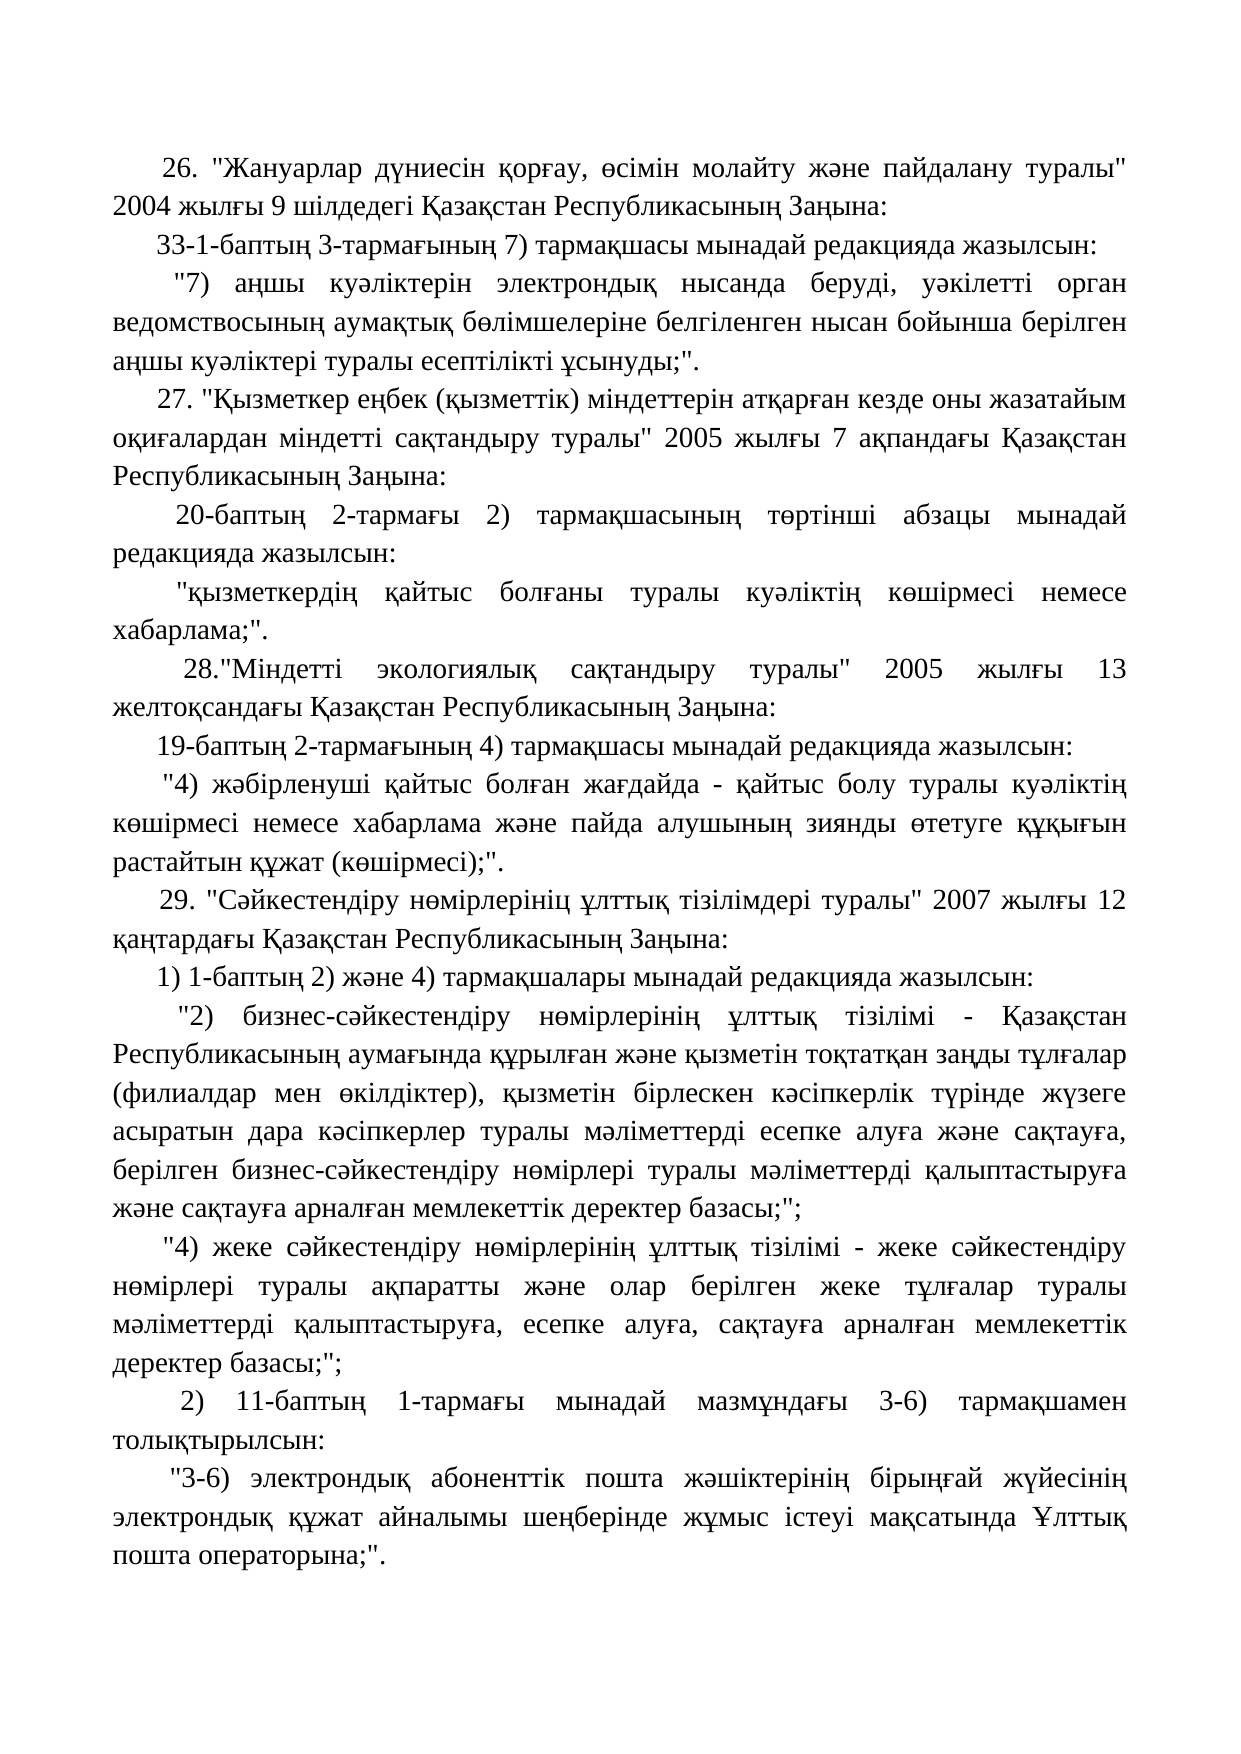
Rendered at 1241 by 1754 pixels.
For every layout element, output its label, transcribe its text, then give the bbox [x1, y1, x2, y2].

text 2) 11-баптың 1-тармағы мынадай мазмұндағы 3-6) тармақшамен толықтырылсын: [112, 1383, 1128, 1455]
text 28."Міндетті экологиялық сақтандыру туралы" 2005 жылғы 13 желтоқсандағы Қазақстан Республикасының Заңына: [112, 651, 1128, 723]
text 29. "Сәйкестендіру нөмірлерініц ұлттық тізілімдері туралы" 2007 жылғы 12 қаңтардағы Қазақстан Республикасының Заңына: [112, 882, 1128, 954]
text "2) бизнес-сәйкестендіру нөмірлерінің ұлттық тізілімі - Қазақстан Республикасының аумағында құрылған және қызметін тоқтатқан заңды тұлғалар (филиалдар мен өкілдіктер), қызметін бірлескен кәсіпкерлік түрінде жүзеге асыратын дара кәсіпкерлер туралы мәліметтерді есепке алуға және сақтауға, берілген бизнес-сәйкестендіру нөмірлері туралы мәліметтерді қалыптастыруға және сақтауға арналған мемлекеттік деректер базасы;"; [112, 998, 1128, 1224]
text 19-баптың 2-тармағының 4) тармақшасы мынадай редакцияда жазылсын: [112, 728, 1128, 762]
text "4) жеке сәйкестендіру нөмірлерінің ұлттық тізілімі - жеке сәйкестендіру нөмірлері туралы ақпаратты және олар берілген жеке тұлғалар туралы мәліметтерді қалыптастыруға, есепке алуға, сақтауға арналған мемлекеттік деректер базасы;"; [112, 1229, 1128, 1378]
text 27. "Қызметкер еңбек (қызметтік) міндеттерін атқарған кезде оны жазатайым оқиғалардан міндетті сақтандыру туралы" 2005 жылғы 7 ақпандағы Қазақстан Республикасының Заңына: [112, 381, 1128, 492]
text 20-баптың 2-тармағы 2) тармақшасының төртінші абзацы мынадай редакцияда жазылсын: [112, 497, 1128, 569]
text 33-1-баптың 3-тармағының 7) тармақшасы мынадай редакцияда жазылсын: [112, 227, 1128, 261]
text "7) аңшы куәліктерін электрондық нысанда беруді, уәкілетті орган ведомствосының аумақтық бөлімшелеріне белгіленген нысан бойынша берілген аңшы куәліктері туралы есептілікті ұсынуды;". [112, 266, 1128, 376]
text 1) 1-баптың 2) және 4) тармақшалары мынадай редакцияда жазылсын: [112, 959, 1128, 993]
text "4) жәбірленуші қайтыс болған жағдайда - қайтыс болу туралы куәліктің көшірмесі немесе хабарлама және пайда алушының зиянды өтетуге құқығын растайтын құжат (көшірмесі);". [112, 767, 1128, 877]
text "3-6) электрондық абоненттік пошта жәшіктерінің бірыңғай жүйесінің электрондық құжат айналымы шеңберінде жұмыс істеуі мақсатында Ұлттық пошта операторына;". [112, 1460, 1128, 1571]
text 26. "Жануарлар дүниесін қорғау, өсімін молайту және пайдалану туралы" 2004 жылғы 9 шілдедегі Қазақстан Республикасының Заңына: [112, 150, 1128, 222]
text "қызметкердің қайтыс болғаны туралы куәліктің көшірмесі немесе хабарлама;". [112, 574, 1128, 646]
